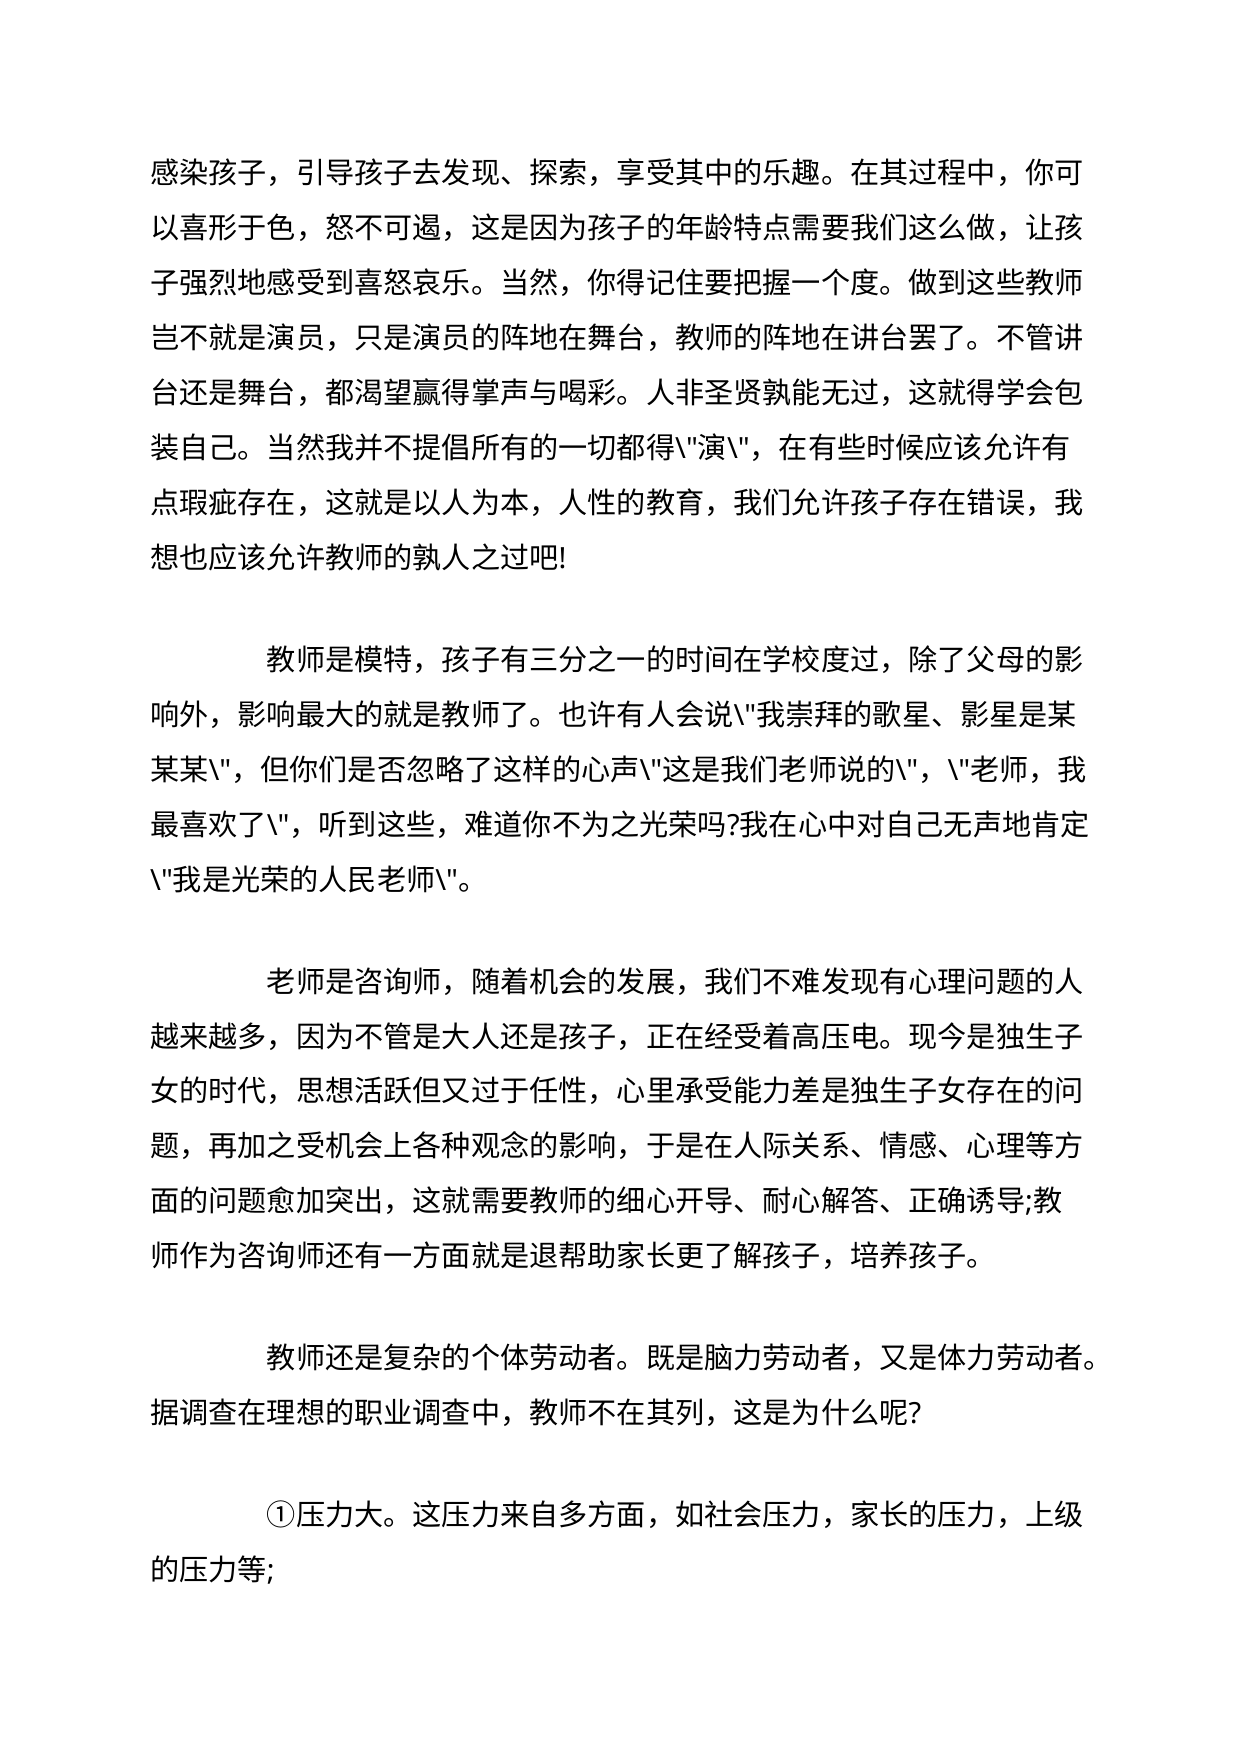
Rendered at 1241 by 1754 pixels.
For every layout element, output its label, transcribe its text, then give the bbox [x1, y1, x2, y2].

text 教师还是复杂的个体劳动者。既是脑力劳动者，又是体力劳动者。据调查在理想的职业调查中，教师不在其列，这是为什么呢? [150, 1334, 1090, 1432]
text ①压力大。这压力来自多方面，如社会压力，家长的压力，上级的压力等; [150, 1491, 1090, 1589]
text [150, 150, 1090, 577]
text 老师是咨询师，随着机会的发展，我们不难发现有心理问题的人越来越多，因为不管是大人还是孩子，正在经受着高压电。现今是独生子女的时代，思想活跃但又过于任性，心里承受能力差是独生子女存在的问题，再加之受机会上各种观念的影响，于是在人际关系、情感、心理等方面的问题愈加突出，这就需要教师的细心开导、耐心解答、正确诱导;教师作为咨询师还有一方面就是退帮助家长更了解孩子，培养孩子。 [150, 958, 1090, 1275]
text 教师是模特，孩子有三分之一的时间在学校度过，除了父母的影响外，影响最大的就是教师了。也许有人会说\"我崇拜的歌星、影星是某某某\"，但你们是否忽略了这样的心声\"这是我们老师说的\"，\"老师，我最喜欢了\"，听到这些，难道你不为之光荣吗?我在心中对自己无声地肯定\"我是光荣的人民老师\"。 [150, 636, 1090, 899]
